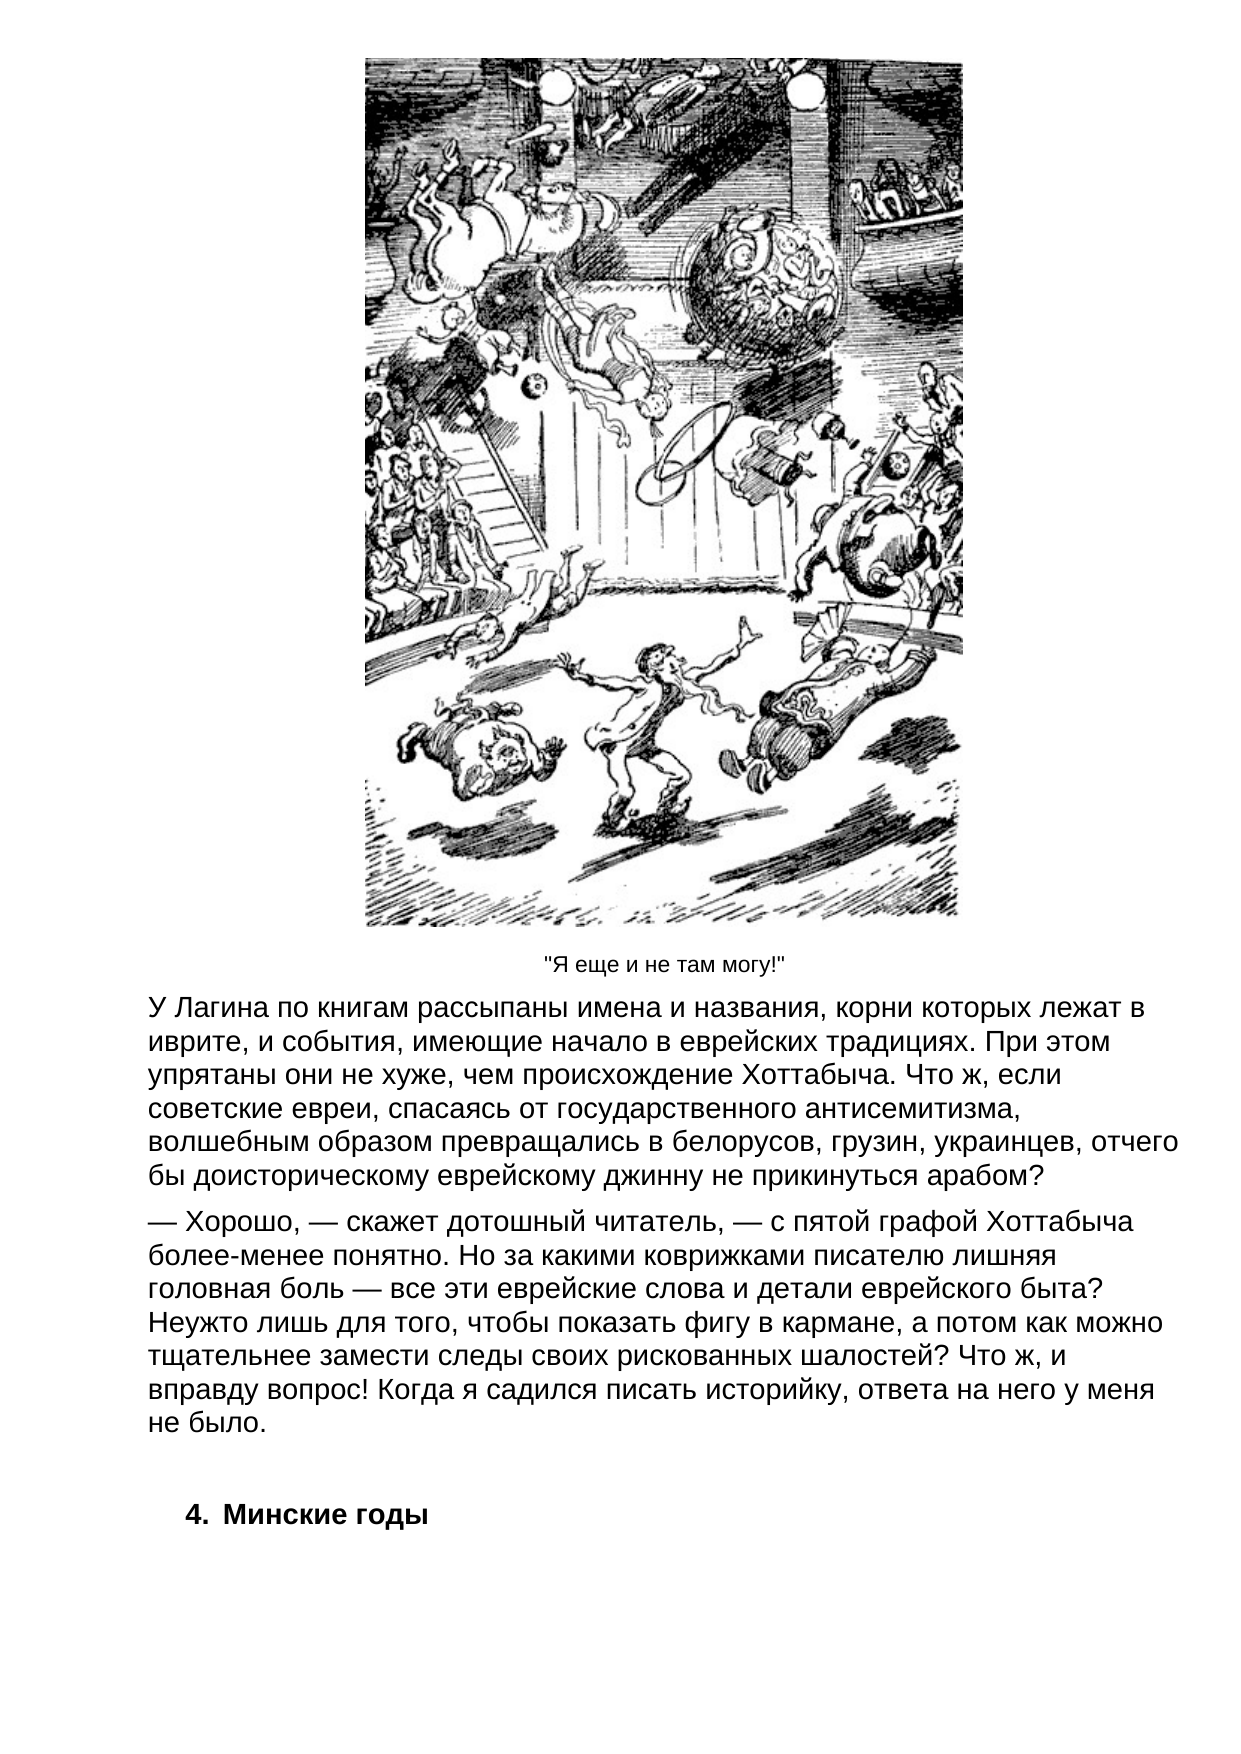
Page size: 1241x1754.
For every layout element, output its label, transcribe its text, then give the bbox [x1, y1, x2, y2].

text — Хорошо, — скажет дотошный читатель, — с пятой графой Хоттабыча более-менее понятно. Но за какими коврижками писателю лишняя головная боль — все эти еврейские слова и детали еврейского быта? Неужто лишь для того, чтобы показать фигу в кармане, а потом как можно тщательнее замести следы своих рискованных шалостей? Что ж, и вправду вопрос! Когда я садился писать историйку, ответа на него у меня не было. [148, 1204, 1181, 1439]
text У Лагина по книгам рассыпаны имена и названия, корни которых лежат в иврите, и события, имеющие начало в еврейских традициях. При этом упрятаны они не хуже, чем происхождение Хоттабыча. Что ж, если советские евреи, спасаясь от государственного антисемитизма, волшебным образом превращались в белорусов, грузин, украинцев, отчего бы доисторическому еврейскому джинну не прикинуться арабом? [148, 990, 1181, 1191]
picture [365, 58, 963, 927]
list Минские годы [185, 1497, 1181, 1531]
text "Я еще и не там могу!" [148, 951, 1181, 978]
